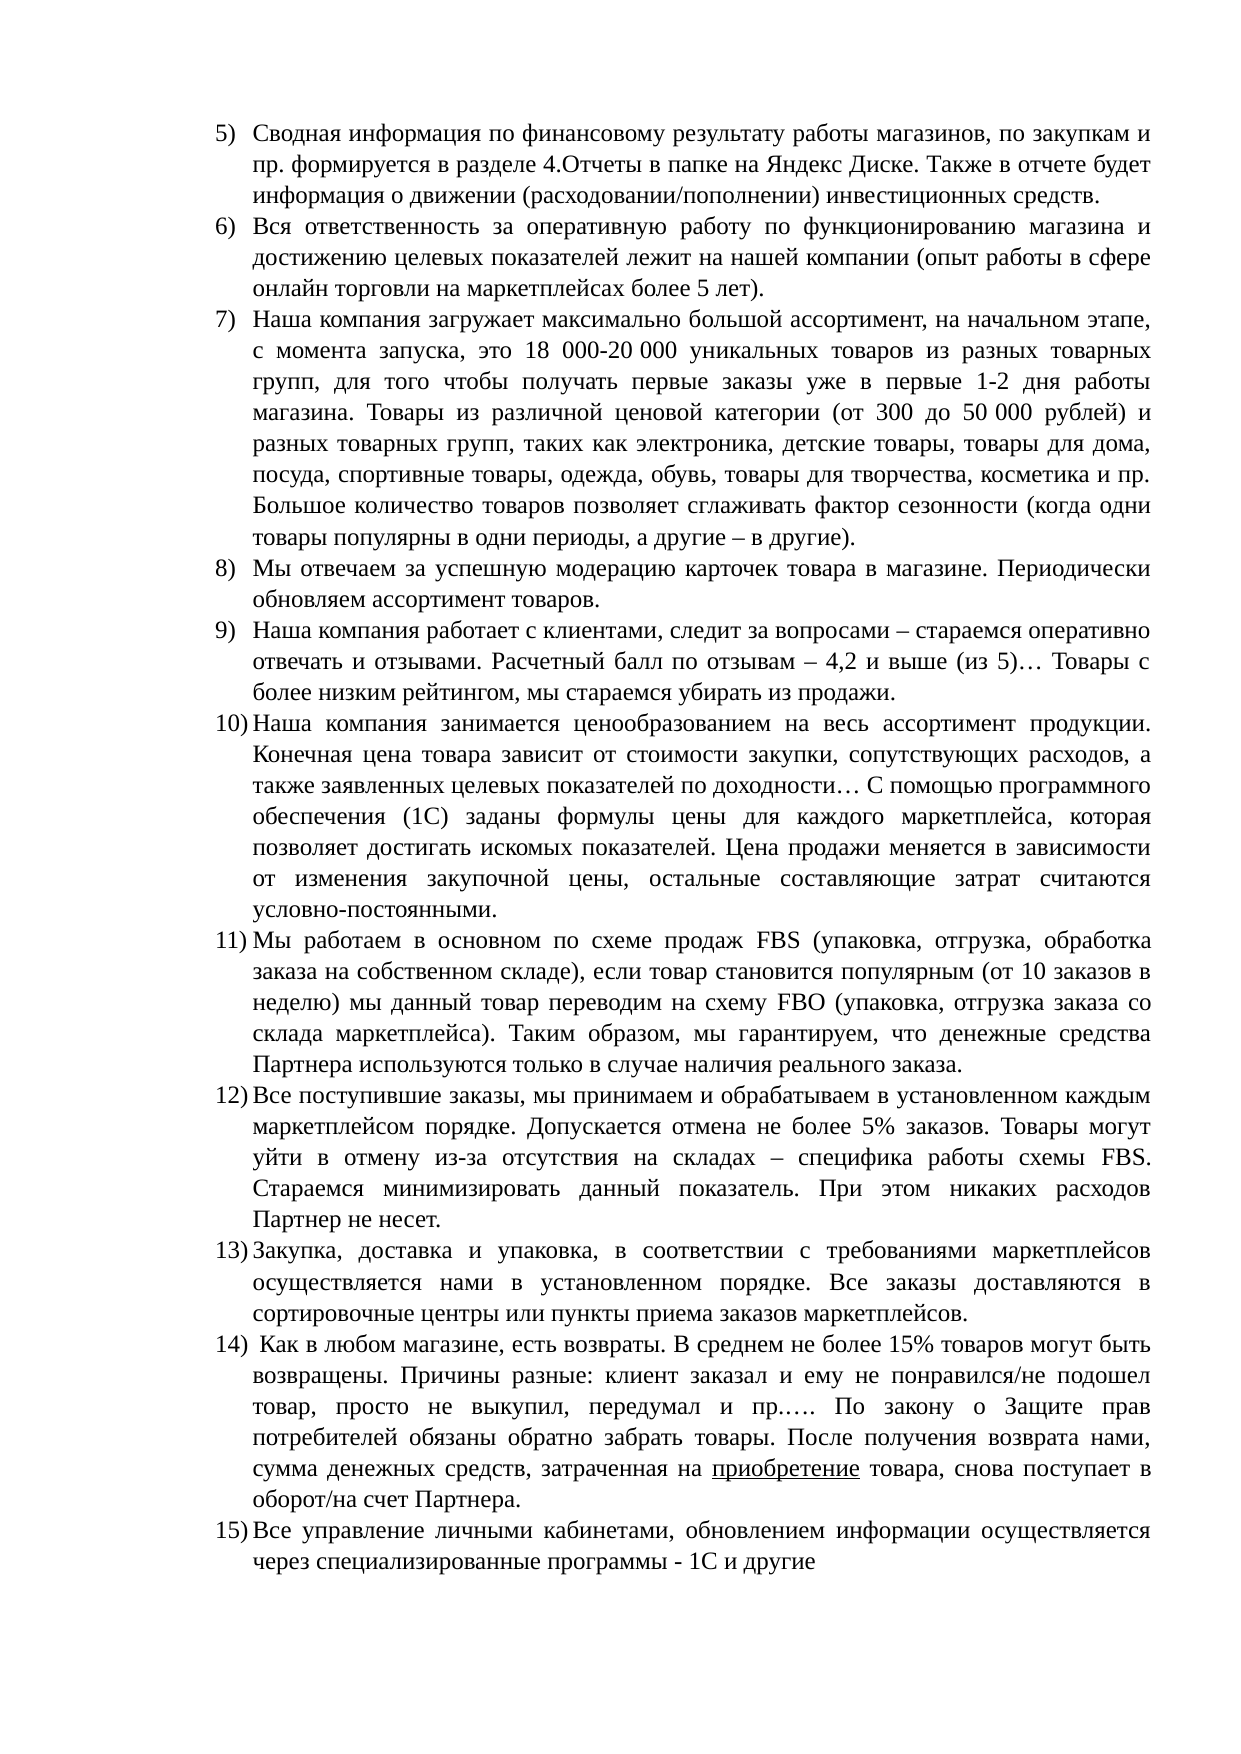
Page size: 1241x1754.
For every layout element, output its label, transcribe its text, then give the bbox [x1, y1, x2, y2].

list Все управление личными кабинетами, обновлением информации осуществляется через специализированные программы - 1С и другие [215, 1515, 1152, 1575]
list Наша компания занимается ценообразованием на весь ассортимент продукции. Конечная цена товара зависит от стоимости закупки, сопутствующих расходов, а также заявленных целевых показателей по доходности… С помощью программного обеспечения (1С) заданы формулы цены для каждого маркетплейса, которая позволяет достигать искомых показателей. Цена продажи меняется в зависимости от изменения закупочной цены, остальные составляющие затрат считаются условно-постоянными. [215, 708, 1152, 923]
list Сводная информация по финансовому результату работы магазинов, по закупкам и пр. формируется в разделе 4.Отчеты в папке на Яндекс Диске. Также в отчете будет информация о движении (расходовании/пополнении) инвестиционных средств. [215, 118, 1152, 209]
list Все поступившие заказы, мы принимаем и обрабатываем в установленном каждым маркетплейсом порядке. Допускается отмена не более 5% заказов. Товары могут уйти в отмену из-за отсутствия на складах – специфика работы схемы FBS. Стараемся минимизировать данный показатель. При этом никаких расходов Партнер не несет. [215, 1080, 1152, 1233]
list Наша компания загружает максимально большой ассортимент, на начальном этапе, с момента запуска, это 18 000-20 000 уникальных товаров из разных товарных групп, для того чтобы получать первые заказы уже в первые 1-2 дня работы магазина. Товары из различной ценовой категории (от 300 до 50 000 рублей) и разных товарных групп, таких как электроника, детские товары, товары для дома, посуда, спортивные товары, одежда, обувь, товары для творчества, косметика и пр. Большое количество товаров позволяет сглаживать фактор сезонности (когда одни товары популярны в одни периоды, а другие – в другие). [215, 304, 1152, 550]
list Мы отвечаем за успешную модерацию карточек товара в магазине. Периодически обновляем ассортимент товаров. [215, 553, 1152, 612]
list Закупка, доставка и упаковка, в соответствии с требованиями маркетплейсов осуществляется нами в установленном порядке. Все заказы доставляются в сортировочные центры или пункты приема заказов маркетплейсов. [215, 1236, 1152, 1326]
list Вся ответственность за оперативную работу по функционированию магазина и достижению целевых показателей лежит на нашей компании (опыт работы в сфере онлайн торговли на маркетплейсах более 5 лет). [215, 211, 1152, 302]
list Как в любом магазине, есть возвраты. В среднем не более 15% товаров могут быть возвращены. Причины разные: клиент заказал и ему не понравился/не подошел товар, просто не выкупил, передумал и пр.…. По закону о Защите прав потребителей обязаны обратно забрать товары. После получения возврата нами, сумма денежных средств, затраченная на приобретение товара, снова поступает в оборот/на счет Партнера. [215, 1329, 1152, 1513]
list Мы работаем в основном по схеме продаж FBS (упаковка, отгрузка, обработка заказа на собственном складе), если товар становится популярным (от 10 заказов в неделю) мы данный товар переводим на схему FBO (упаковка, отгрузка заказа со склада маркетплейса). Таким образом, мы гарантируем, что денежные средства Партнера используются только в случае наличия реального заказа. [215, 925, 1152, 1078]
list Наша компания работает с клиентами, следит за вопросами – стараемся оперативно отвечать и отзывами. Расчетный балл по отзывам – 4,2 и выше (из 5)… Товары с более низким рейтингом, мы стараемся убирать из продажи. [215, 615, 1152, 706]
